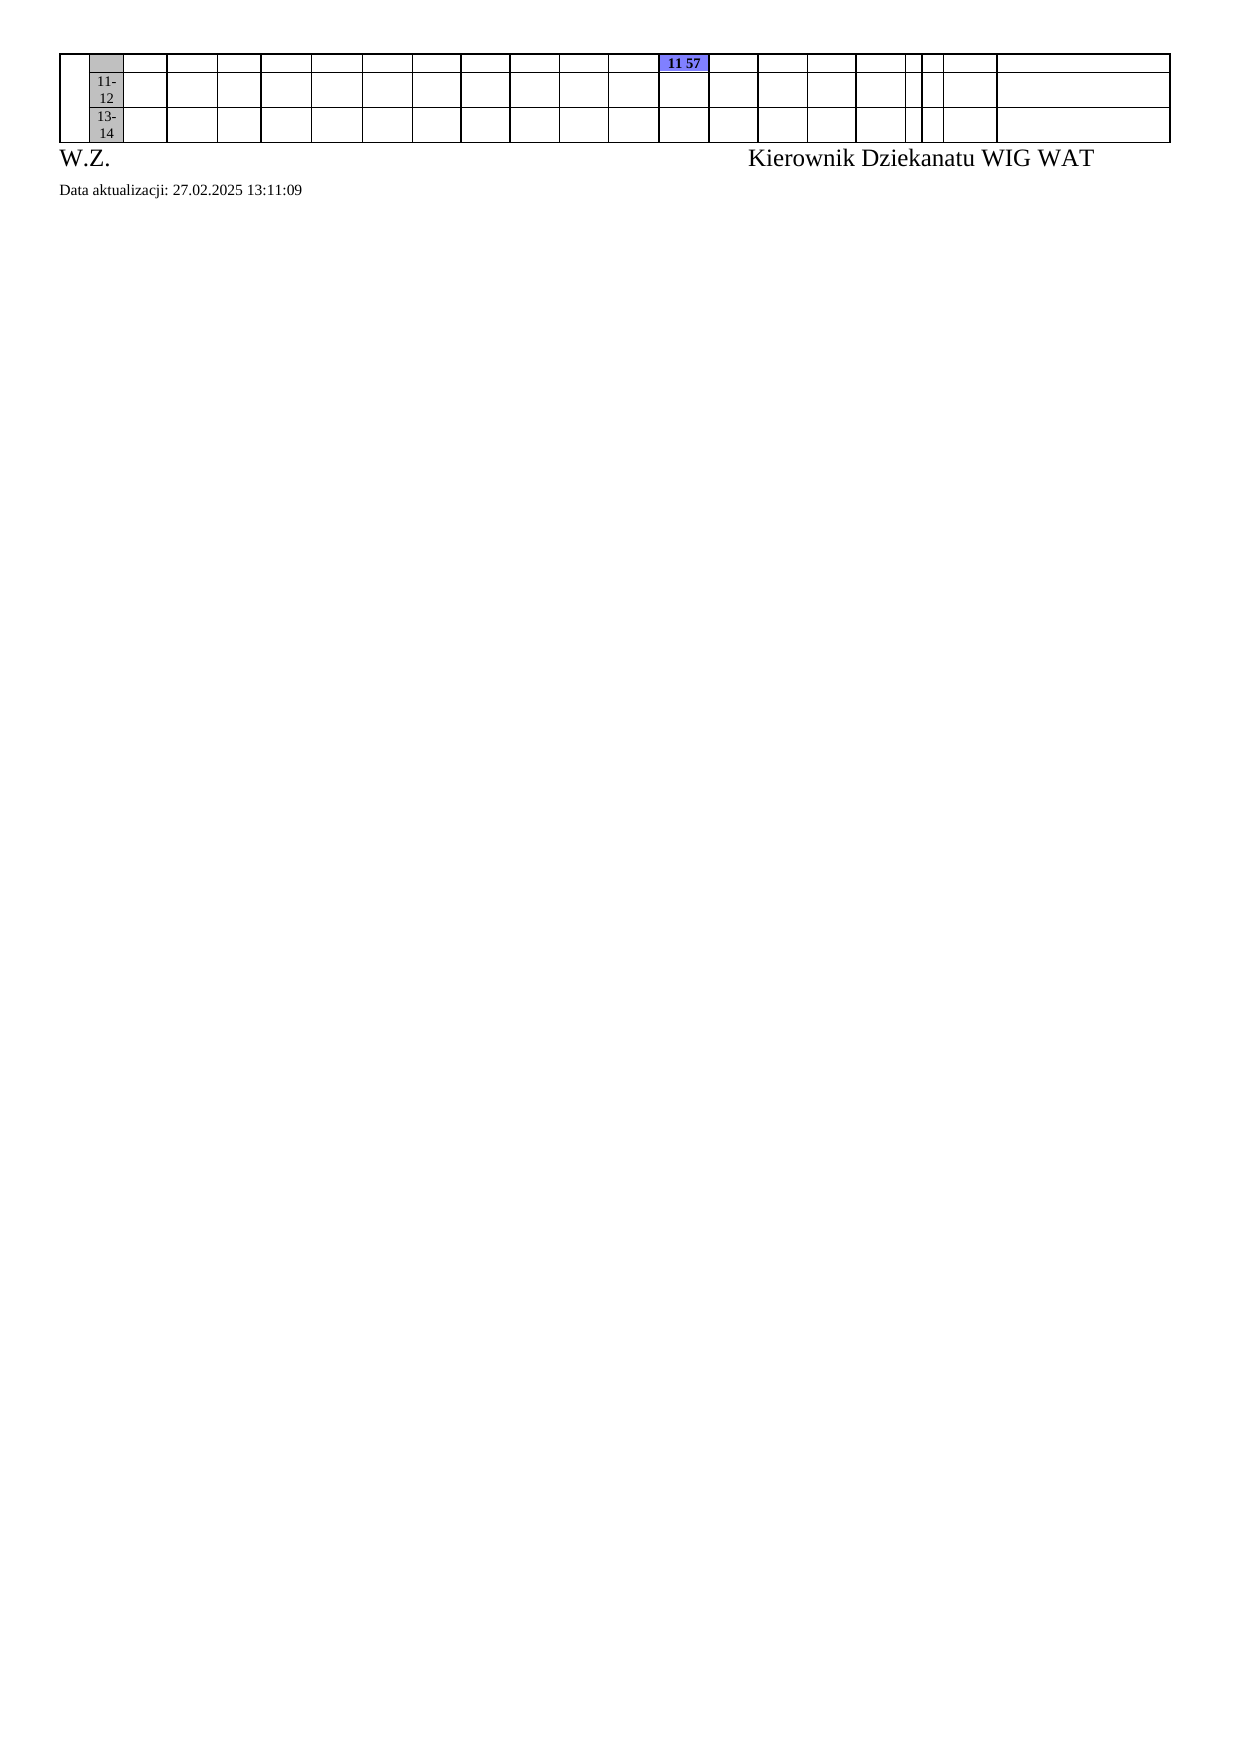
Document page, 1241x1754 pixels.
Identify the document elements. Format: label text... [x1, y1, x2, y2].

table_cell [168, 73, 217, 107]
table_cell [511, 108, 559, 142]
table_cell [413, 73, 460, 107]
table_cell [124, 108, 166, 142]
table_cell [363, 108, 412, 142]
table_cell [808, 73, 855, 107]
table_cell [413, 55, 460, 71]
table_cell [168, 55, 217, 71]
table_cell [363, 55, 412, 71]
table_cell [759, 55, 807, 71]
table_cell [906, 73, 921, 107]
table_cell [462, 73, 509, 107]
table_cell [710, 55, 757, 71]
table_cell [124, 55, 166, 71]
table_cell [363, 73, 412, 107]
table_cell [312, 55, 362, 71]
table_cell [944, 108, 996, 142]
table_cell [609, 73, 658, 107]
table_cell [857, 108, 905, 142]
table_cell [168, 108, 217, 142]
table_cell [998, 108, 1169, 142]
table_cell [413, 108, 460, 142]
table_cell [906, 55, 921, 71]
table_cell [923, 108, 943, 142]
table_cell [560, 108, 608, 142]
table_cell [218, 73, 260, 107]
table_cell [262, 73, 311, 107]
table_cell 11-12 [90, 73, 123, 107]
table_cell [759, 73, 807, 107]
table_cell [609, 108, 658, 142]
table_cell [462, 55, 509, 71]
table_cell [944, 73, 996, 107]
table_cell [808, 55, 855, 71]
table_cell [906, 108, 921, 142]
table_cell [609, 55, 658, 71]
table_cell [660, 108, 708, 142]
table_cell [923, 73, 943, 107]
table_cell [511, 73, 559, 107]
table_cell [710, 108, 757, 142]
table_cell [944, 55, 996, 71]
table_cell [312, 73, 362, 107]
table_cell [218, 108, 260, 142]
table_cell [262, 55, 311, 71]
table_cell [660, 73, 708, 107]
table_cell [808, 108, 855, 142]
table_cell [998, 73, 1169, 107]
table_cell [998, 55, 1169, 71]
table_cell [710, 73, 757, 107]
table_cell [560, 55, 608, 71]
table_cell [857, 73, 905, 107]
table_cell 9-10 [90, 55, 123, 71]
text W.Z. Kierownik Dziekanatu WIG WAT Data aktualizacji: 27.02.2025 13:11:09 [59, 143, 1169, 201]
table_cell [218, 55, 260, 71]
table_cell [124, 73, 166, 107]
table_cell [462, 108, 509, 142]
table_cell [312, 108, 362, 142]
table_cell [262, 108, 311, 142]
table_cell [511, 55, 559, 71]
table_cell 13-14 [90, 108, 123, 142]
table_cell [923, 55, 943, 71]
table_cell [560, 73, 608, 107]
table_cell [759, 108, 807, 142]
table_cell [857, 55, 905, 71]
